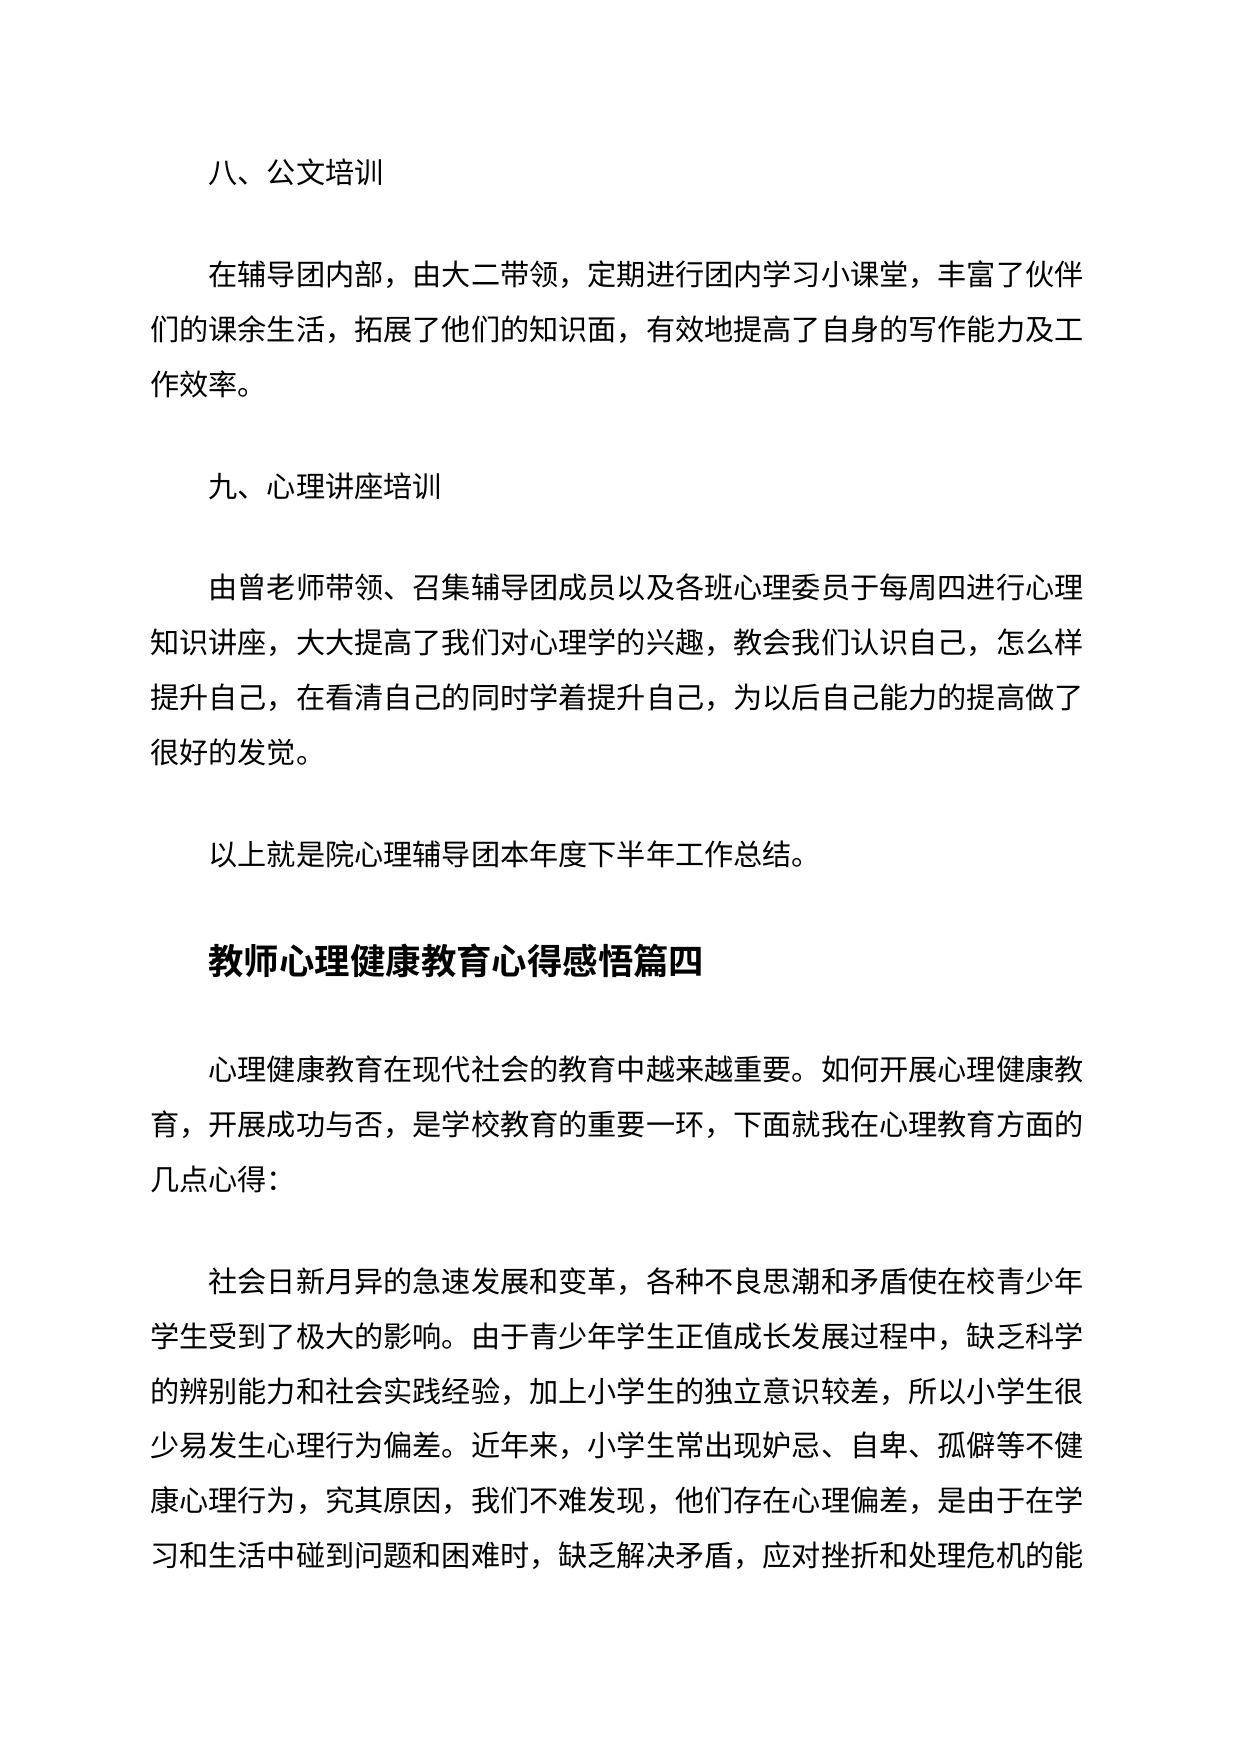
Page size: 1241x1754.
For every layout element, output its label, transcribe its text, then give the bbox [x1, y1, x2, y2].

text 由曾老师带领、召集辅导团成员以及各班心理委员于每周四进行心理知识讲座，大大提高了我们对心理学的兴趣，教会我们认识自己，怎么样提升自己，在看清自己的同时学着提升自己，为以后自己能力的提高做了很好的发觉。 [150, 565, 1090, 772]
text 九、心理讲座培训 [150, 463, 1090, 506]
text 以上就是院心理辅导团本年度下半年工作总结。 [150, 832, 1090, 874]
text 八、公文培训 [150, 150, 1090, 192]
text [150, 1258, 1090, 1575]
text 心理健康教育在现代社会的教育中越来越重要。如何开展心理健康教育，开展成功与否，是学校教育的重要一环，下面就我在心理教育方面的几点心得： [150, 1047, 1090, 1199]
text 教师心理健康教育心得感悟篇四 [150, 933, 1090, 984]
text 在辅导团内部，由大二带领，定期进行团内学习小课堂，丰富了伙伴们的课余生活，拓展了他们的知识面，有效地提高了自身的写作能力及工作效率。 [150, 252, 1090, 404]
